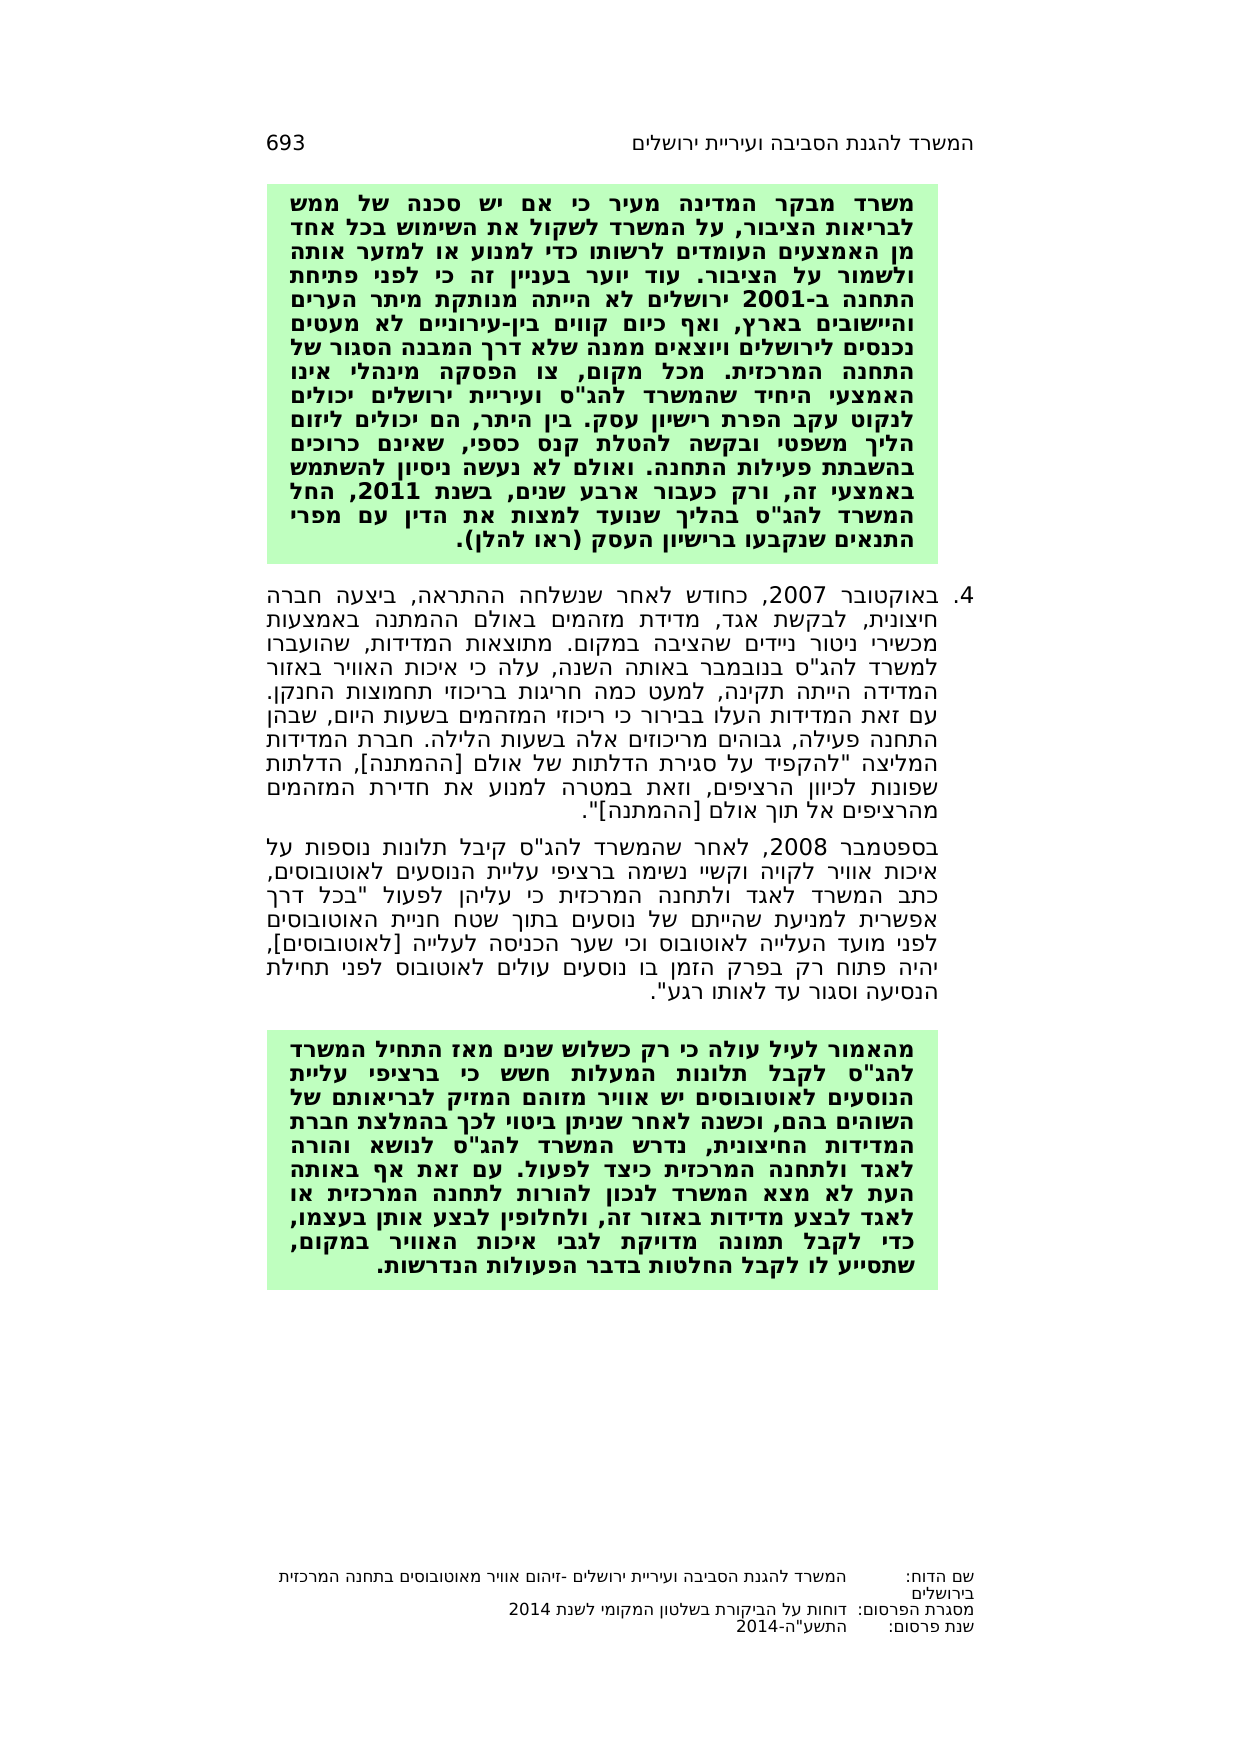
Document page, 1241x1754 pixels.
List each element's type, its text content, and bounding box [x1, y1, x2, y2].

text משרד מבקר המדינה מעיר כי אם יש סכנה של ממש לבריאות הציבור, על המשרד לשקול את השימוש בכל אחד מן האמצעים העומדים לרשותו כדי למנוע או למזער אותה ולשמור על הציבור. עוד יוער בעניין זה כי לפני פתיחת התחנה ב-2001 ירושלים לא הייתה מנותקת מיתר הערים והיישובים בארץ, ואף כיום קווים בין-עירוניים לא מעטים נכנסים לירושלים ויוצאים ממנה שלא דרך המבנה הסגור של התחנה המרכזית. מכל מקום, צו הפסקה מינהלי אינו האמצעי היחיד שהמשרד להג"ס ועיריית ירושלים יכולים לנקוט עקב הפרת רישיון עסק. בין היתר, הם יכולים ליזום הליך משפטי ובקשה להטלת קנס כספי, שאינם כרוכים בהשבתת פעילות התחנה. ואולם לא נעשה ניסיון להשתמש באמצעי זה, ורק כעבור ארבע שנים, בשנת 2011, החל המשרד להג"ס בהליך שנועד למצות את הדין עם מפרי התנאים שנקבעו ברישיון העסק (ראו להלן). [267, 184, 938, 564]
text 4. באוקטובר 2007, כחודש לאחר שנשלחה ההתראה, ביצעה חברה חיצונית, לבקשת אגד, מדידת מזהמים באולם ההמתנה באמצעות מכשירי ניטור ניידים שהציבה במקום. מתוצאות המדידות, שהועברו למשרד להג"ס בנובמבר באותה השנה, עלה כי איכות האוויר באזור המדידה הייתה תקינה, למעט כמה חריגות בריכוזי תחמוצות החנקן. עם זאת המדידות העלו בבירור כי ריכוזי המזהמים בשעות היום, שבהן התחנה פעילה, גבוהים מריכוזים אלה בשעות הלילה. חברת המדידות המליצה "להקפיד על סגירת הדלתות של אולם [ההמתנה], הדלתות שפונות לכיוון הרציפים, וזאת במטרה למנוע את חדירת המזהמים מהרציפים אל תוך אולם [ההמתנה]". [266, 584, 974, 824]
text מהאמור לעיל עולה כי רק כשלוש שנים מאז התחיל המשרד להג"ס לקבל תלונות המעלות חשש כי ברציפי עליית הנוסעים לאוטובוסים יש אוויר מזוהם המזיק לבריאותם של השוהים בהם, וכשנה לאחר שניתן ביטוי לכך בהמלצת חברת המדידות החיצונית, נדרש המשרד להג"ס לנושא והורה לאגד ולתחנה המרכזית כיצד לפעול. עם זאת אף באותה העת לא מצא המשרד לנכון להורות לתחנה המרכזית או לאגד לבצע מדידות באזור זה, ולחלופין לבצע אותן בעצמו, כדי לקבל תמונה מדויקת לגבי איכות האוויר במקום, שתסייע לו לקבל החלטות בדבר הפעולות הנדרשות. [267, 1030, 938, 1290]
text בספטמבר 2008, לאחר שהמשרד להג"ס קיבל תלונות נוספות על איכות אוויר לקויה וקשיי נשימה ברציפי עליית הנוסעים לאוטובוסים, כתב המשרד לאגד ולתחנה המרכזית כי עליהן לפעול "בכל דרך אפשרית למניעת שהייתם של נוסעים בתוך שטח חניית האוטובוסים לפני מועד העלייה לאוטובוס וכי שער הכניסה לעלייה [לאוטובוסים], יהיה פתוח רק בפרק הזמן בו נוסעים עולים לאוטובוס לפני תחילת הנסיעה וסגור עד לאותו רגע". [266, 836, 974, 1004]
